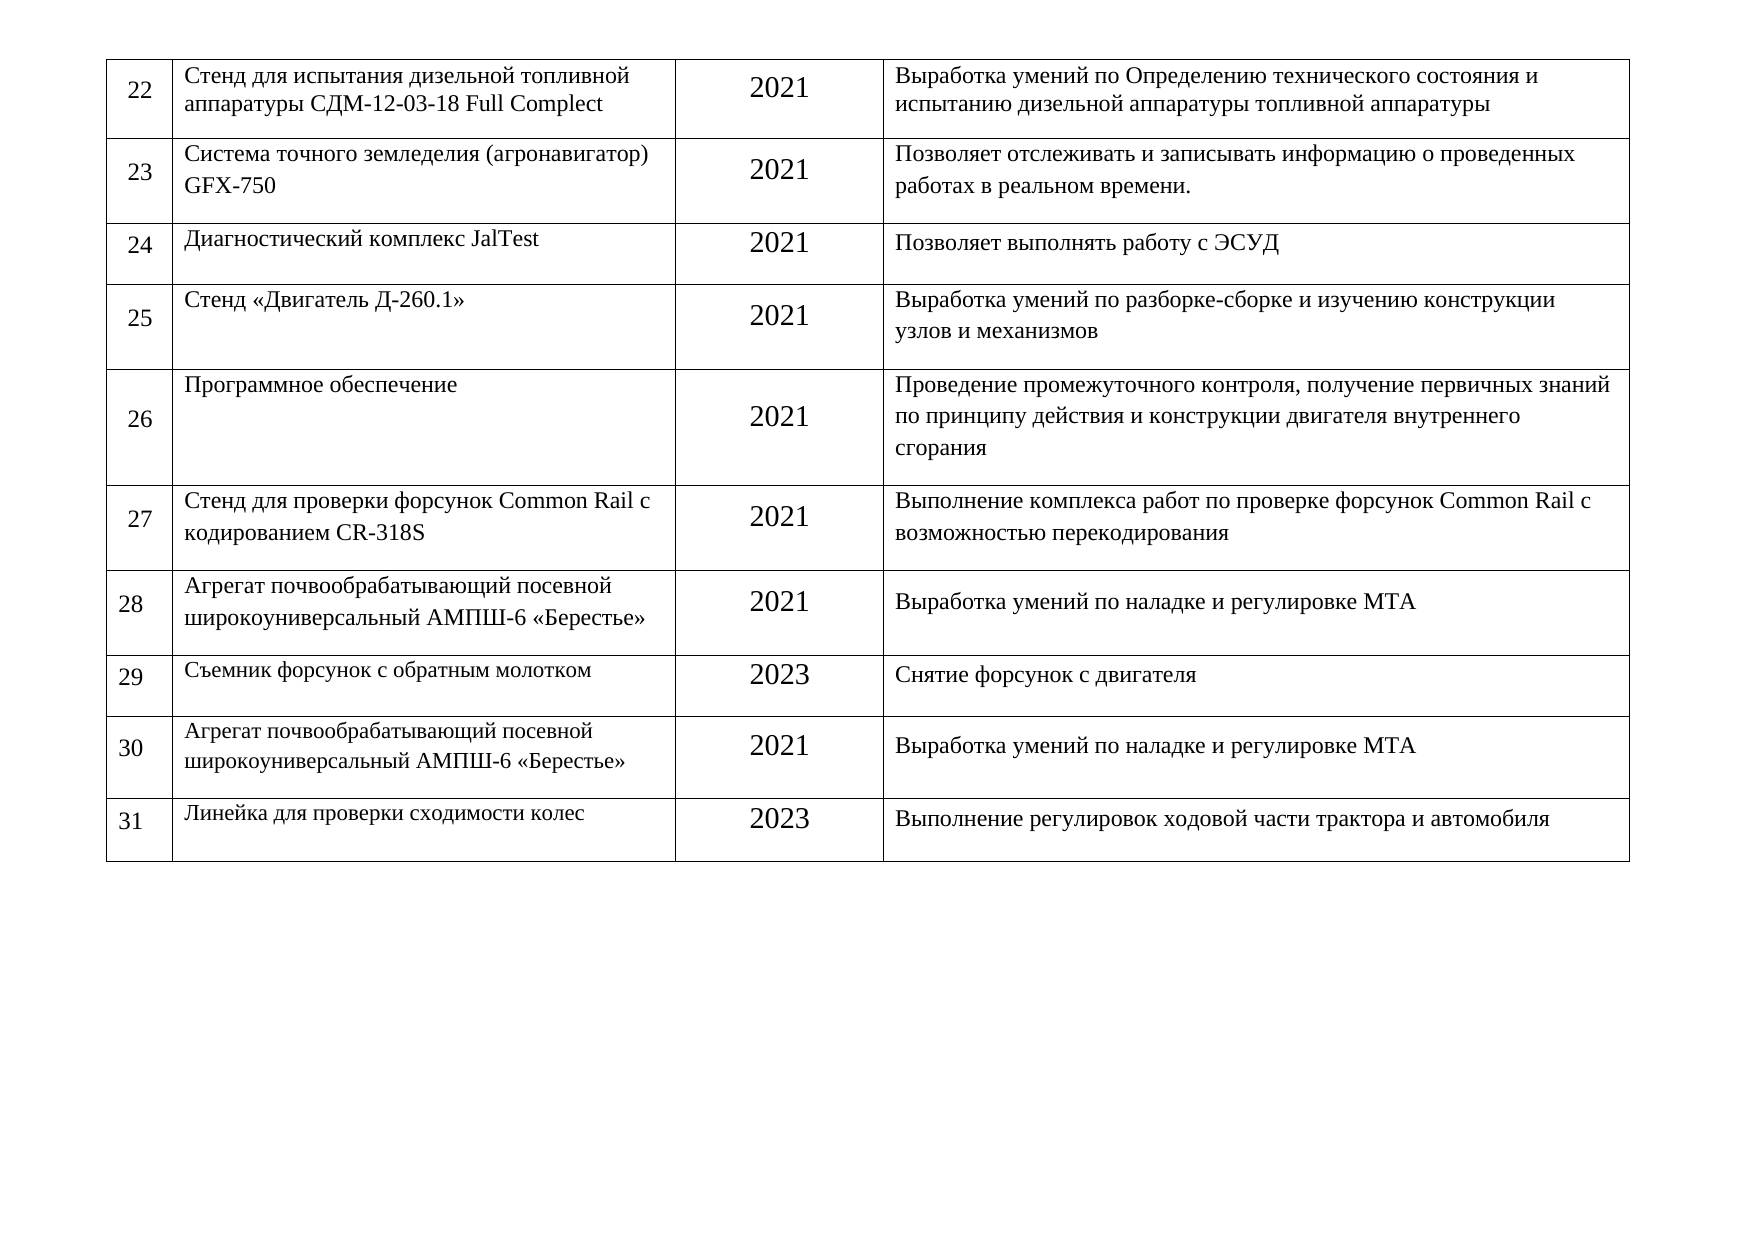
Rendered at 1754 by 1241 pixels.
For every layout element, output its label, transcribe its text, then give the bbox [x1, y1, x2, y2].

table_cell Система точного земледелия (агронавигатор) GFX-750 [173, 139, 675, 223]
table_cell Выполнение комплекса работ по проверке форсунок Common Rail с возможностью перекодирования [884, 486, 1629, 570]
table_cell Съемник форсунок с обратным молотком [173, 656, 675, 716]
table_cell Агрегат почвообрабатывающий посевной широкоуниверсальный АМПШ-6 «Берестье» [173, 717, 675, 798]
table_cell Выработка умений по наладке и регулировке МТА [884, 571, 1629, 655]
table_cell 31 [107, 799, 172, 861]
table_cell Выполнение регулировок ходовой части трактора и автомобиля [884, 799, 1629, 861]
table_cell 29 [107, 656, 172, 716]
table_cell 26 [107, 370, 172, 485]
table_cell 2021 [676, 370, 883, 485]
table_cell 2021 [676, 60, 883, 138]
table_cell 28 [107, 571, 172, 655]
table_cell 23 [107, 139, 172, 223]
table_cell Стенд для проверки форсунок Common Rail с кодированием CR-318S [173, 486, 675, 570]
table_cell 2021 [676, 139, 883, 223]
table_cell Линейка для проверки сходимости колес [173, 799, 675, 861]
table_cell Выработка умений по Определению технического состояния и испытанию дизельной аппаратуры топливной аппаратуры [884, 60, 1629, 138]
table_cell 30 [107, 717, 172, 798]
table_cell Агрегат почвообрабатывающий посевной широкоуниверсальный АМПШ-6 «Берестье» [173, 571, 675, 655]
table_cell 2021 [676, 224, 883, 283]
table_cell 22 [107, 60, 172, 138]
table_cell Позволяет отслеживать и записывать информацию о проведенных работах в реальном времени. [884, 139, 1629, 223]
table_cell Диагностический комплекс JalTest [173, 224, 675, 283]
table_cell Программное обеспечение [173, 370, 675, 485]
table_cell 24 [107, 224, 172, 283]
table_cell Выработка умений по наладке и регулировке МТА [884, 717, 1629, 798]
table_cell 2023 [676, 656, 883, 716]
table_cell 2023 [676, 799, 883, 861]
table_cell 2021 [676, 486, 883, 570]
table_cell Стенд «Двигатель Д-260.1» [173, 285, 675, 368]
table_cell 2021 [676, 717, 883, 798]
table_cell Стенд для испытания дизельной топливной аппаратуры СДМ-12-03-18 Full Complect [173, 60, 675, 138]
table_cell Снятие форсунок с двигателя [884, 656, 1629, 716]
table_cell Позволяет выполнять работу с ЭСУД [884, 224, 1629, 283]
table_cell 2021 [676, 571, 883, 655]
table_cell Выработка умений по разборке-сборке и изучению конструкции узлов и механизмов [884, 285, 1629, 368]
table_cell 2021 [676, 285, 883, 368]
table_cell 27 [107, 486, 172, 570]
table_cell 25 [107, 285, 172, 368]
table_cell Проведение промежуточного контроля, получение первичных знаний по принципу действия и конструкции двигателя внутреннего сгорания [884, 370, 1629, 485]
